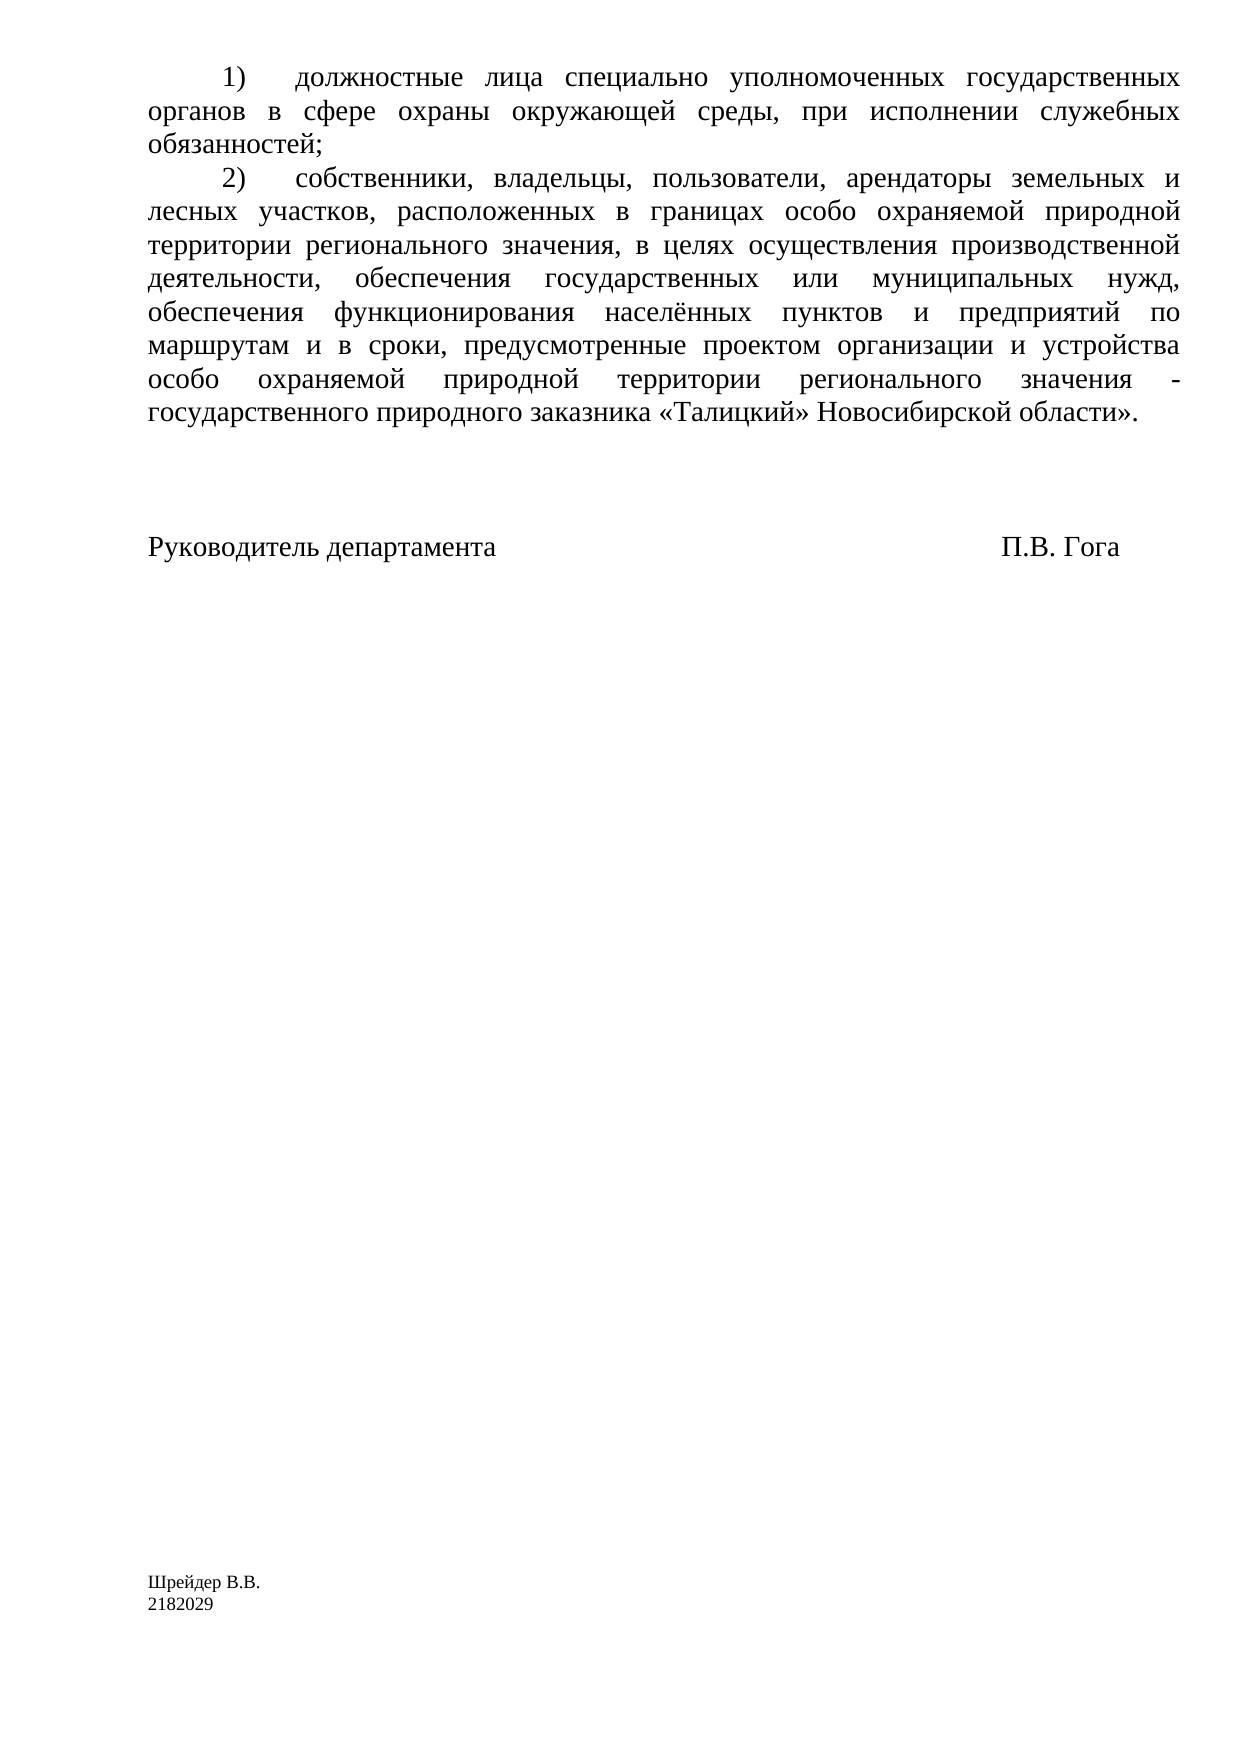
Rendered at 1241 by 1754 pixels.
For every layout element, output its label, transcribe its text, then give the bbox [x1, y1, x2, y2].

text 2182029 [148, 1592, 1181, 1614]
text Руководитель департамента П.В. Гога [148, 529, 1181, 562]
list должностные лица специально уполномоченных государственных органов в сфере охраны окружающей среды, при исполнении служебных обязанностей; [148, 59, 1181, 160]
list собственники, владельцы, пользователи, арендаторы земельных и лесных участков, расположенных в границах особо охраняемой природной территории регионального значения, в целях осуществления производственной деятельности, обеспечения государственных или муниципальных нужд, обеспечения функционирования населённых пунктов и предприятий по маршрутам и в сроки, предусмотренные проектом организации и устройства особо охраняемой природной территории регионального значения - государственного природного заказника «Талицкий» Новосибирской области». [148, 160, 1181, 428]
text Шрейдер В.В. [148, 1571, 1181, 1592]
